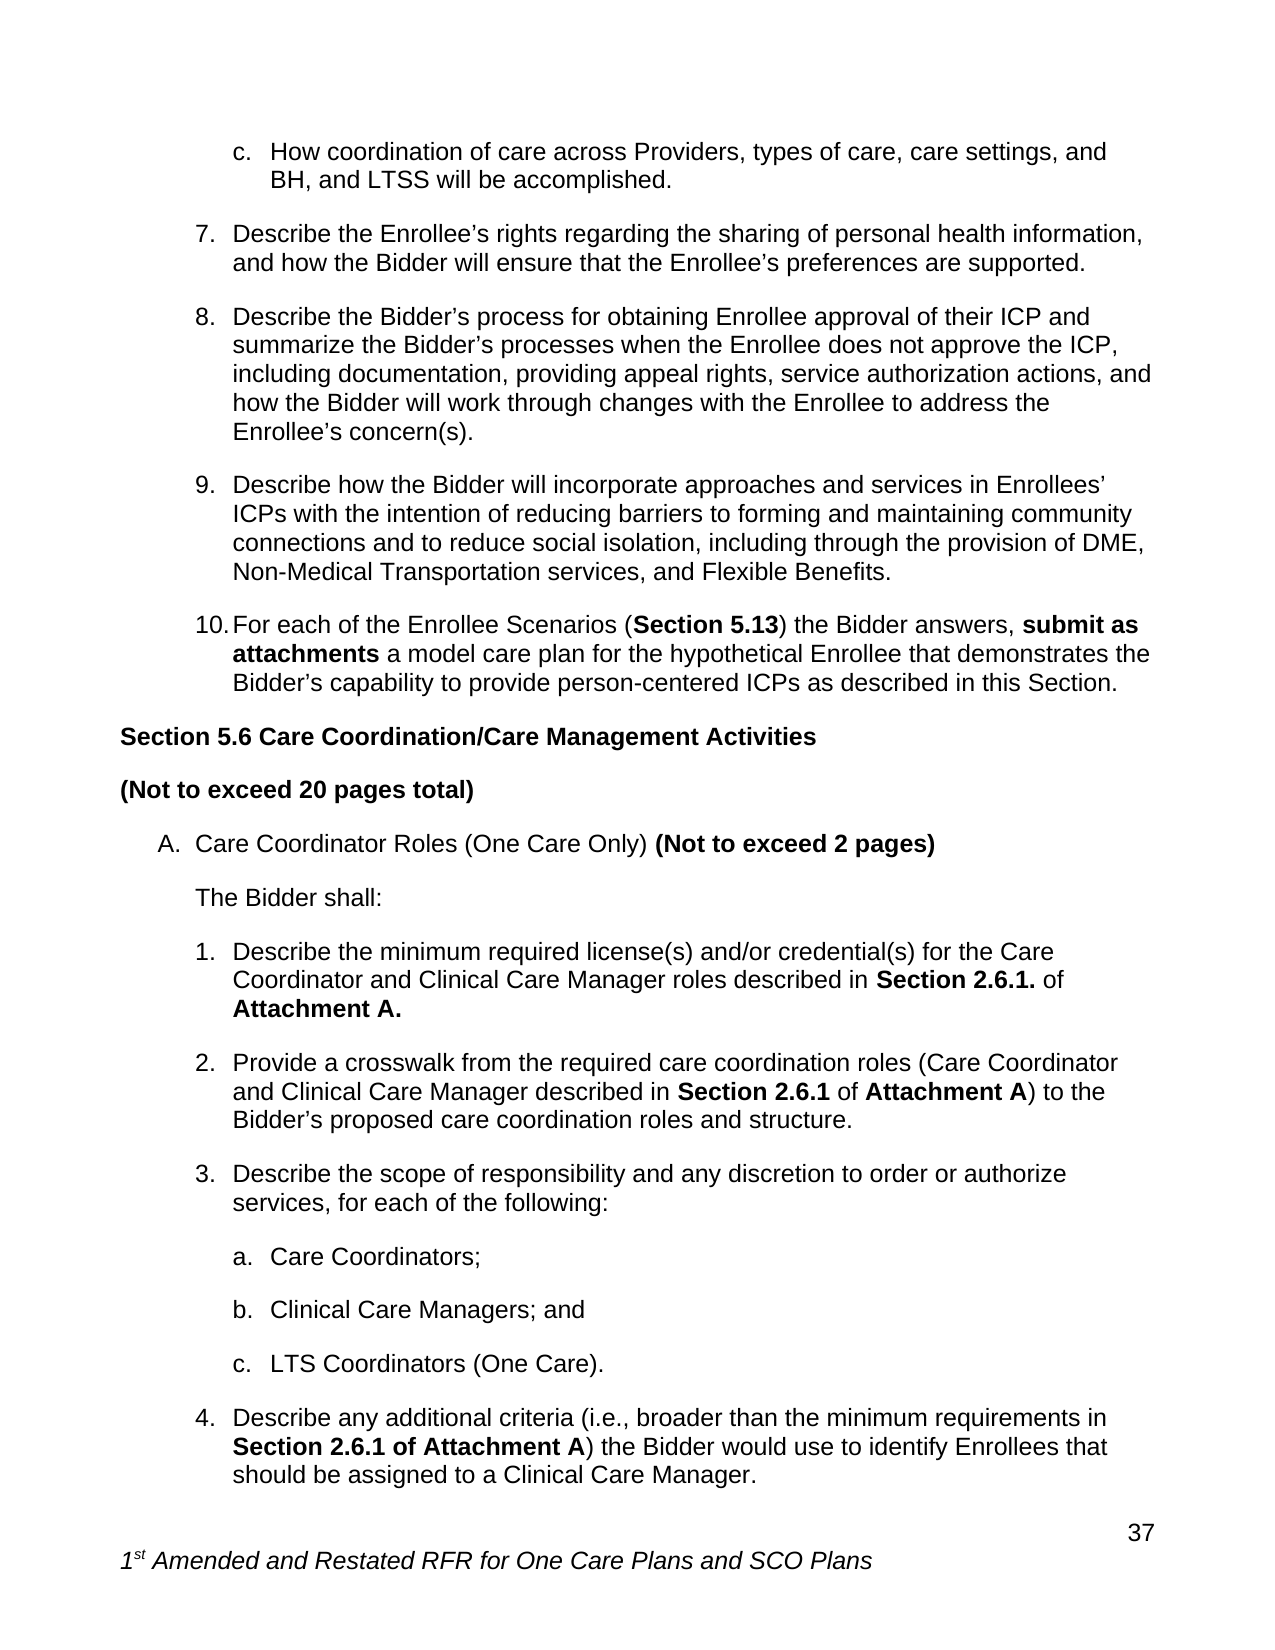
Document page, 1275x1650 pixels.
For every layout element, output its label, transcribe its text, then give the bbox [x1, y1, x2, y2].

list Describe any additional criteria (i.e., broader than the minimum requirements in Section 2.6.1 of Attachment A) the Bidder would use to identify Enrollees that should be assigned to a Clinical Care Manager. [195, 1403, 1155, 1489]
list LTS Coordinators (One Care). [232, 1349, 1155, 1378]
list For each of the Enrollee Scenarios (Section 5.13) the Bidder answers, submit as attachments a model care plan for the hypothetical Enrollee that demonstrates the Bidder’s capability to provide person-centered ICPs as described in this Section. [195, 611, 1155, 697]
list Describe how the Bidder will incorporate approaches and services in Enrollees’ ICPs with the intention of reducing barriers to forming and maintaining community connections and to reduce social isolation, including through the provision of DME, Non-Medical Transportation services, and Flexible Benefits. [195, 471, 1155, 586]
list How coordination of care across Providers, types of care, care settings, and BH, and LTSS will be accomplished. [232, 137, 1155, 194]
list Describe the Bidder’s process for obtaining Enrollee approval of their ICP and summarize the Bidder’s processes when the Enrollee does not approve the ICP, including documentation, providing appeal rights, service authorization actions, and how the Bidder will work through changes with the Enrollee to address the Enrollee’s concern(s). [195, 302, 1155, 446]
list Clinical Care Managers; and [232, 1296, 1155, 1324]
list Care Coordinators; [232, 1242, 1155, 1271]
list Describe the minimum required license(s) and/or credential(s) for the Care Coordinator and Clinical Care Manager roles described in Section 2.6.1. of Attachment A. [195, 937, 1155, 1023]
list Describe the scope of responsibility and any discretion to order or authorize services, for each of the following: [195, 1159, 1155, 1217]
text (Not to exceed 20 pages total) [120, 776, 1155, 804]
list Describe the Enrollee’s rights regarding the sharing of personal health information, and how the Bidder will ensure that the Enrollee’s preferences are supported. [195, 219, 1155, 277]
text The Bidder shall: [195, 883, 1155, 912]
subtitle Section 5.6 Care Coordination/Care Management Activities [120, 722, 1155, 751]
list Provide a crosswalk from the required care coordination roles (Care Coordinator and Clinical Care Manager described in Section 2.6.1 of Attachment A) to the Bidder’s proposed care coordination roles and structure. [195, 1048, 1155, 1134]
subtitle Care Coordinator Roles (One Care Only) (Not to exceed 2 pages) [157, 829, 1155, 858]
